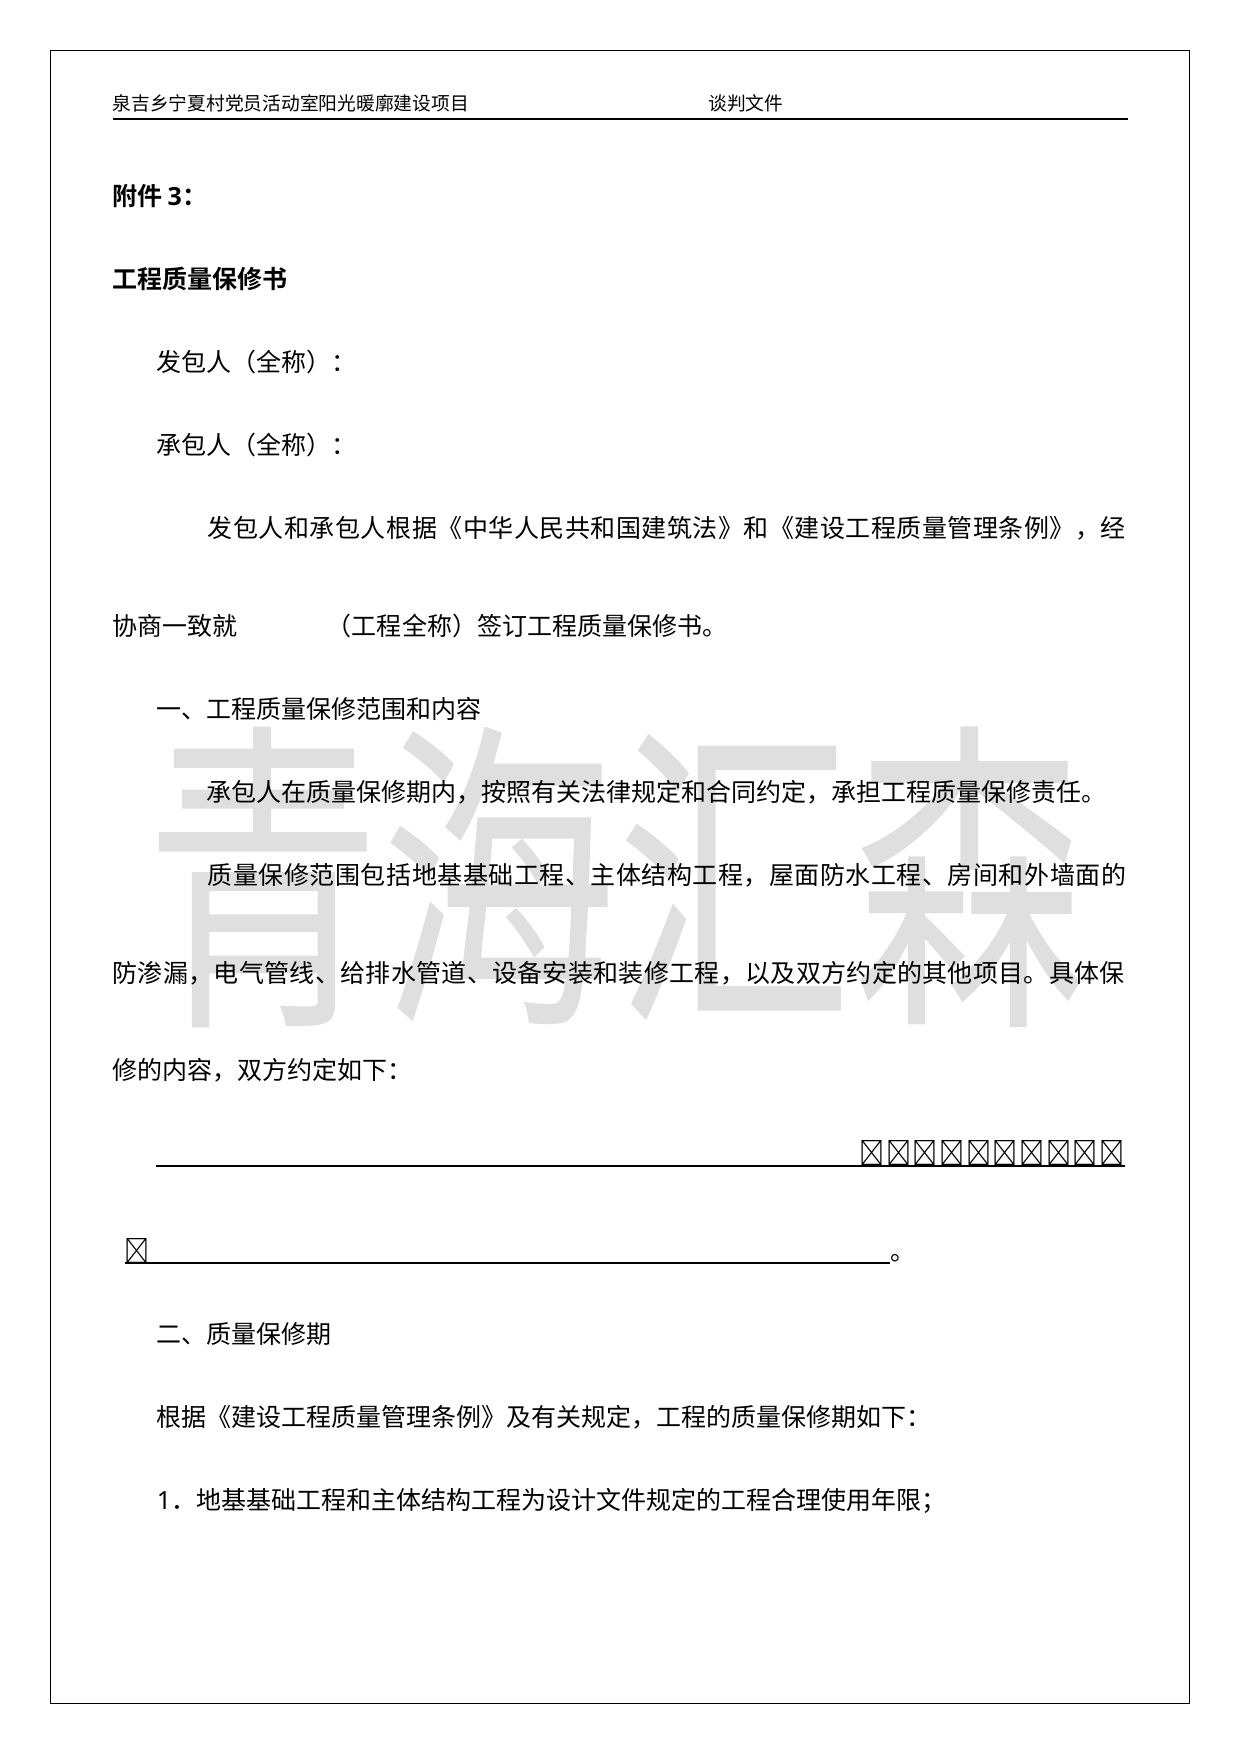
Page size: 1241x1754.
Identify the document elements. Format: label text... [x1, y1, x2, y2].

subtitle 工程质量保修书 [112, 245, 1128, 310]
text   。 [124, 1119, 1128, 1282]
text 一、工程质量保修范围和内容 [112, 675, 1128, 740]
text 根据《建设工程质量管理条例》及有关规定，工程的质量保修期如下： [112, 1383, 1128, 1448]
text 承包人在质量保修期内，按照有关法律规定和合同约定，承担工程质量保修责任。 [112, 758, 1128, 823]
text 发包人（全称）： [112, 328, 1128, 393]
text 承包人（全称）： [112, 411, 1128, 476]
text 1．地基基础工程和主体结构工程为设计文件规定的工程合理使用年限； [112, 1466, 1128, 1531]
text 发包人和承包人根据《中华人民共和国建筑法》和《建设工程质量管理条例》，经协商一致就 （工程全称）签订工程质量保修书。 [112, 494, 1128, 657]
subtitle 附件3： [112, 162, 1128, 227]
text 二、质量保修期 [112, 1300, 1128, 1365]
text 质量保修范围包括地基基础工程、主体结构工程，屋面防水工程、房间和外墙面的防渗漏，电气管线、给排水管道、设备安装和装修工程，以及双方约定的其他项目。具体保修的内容，双方约定如下： [112, 841, 1128, 1101]
